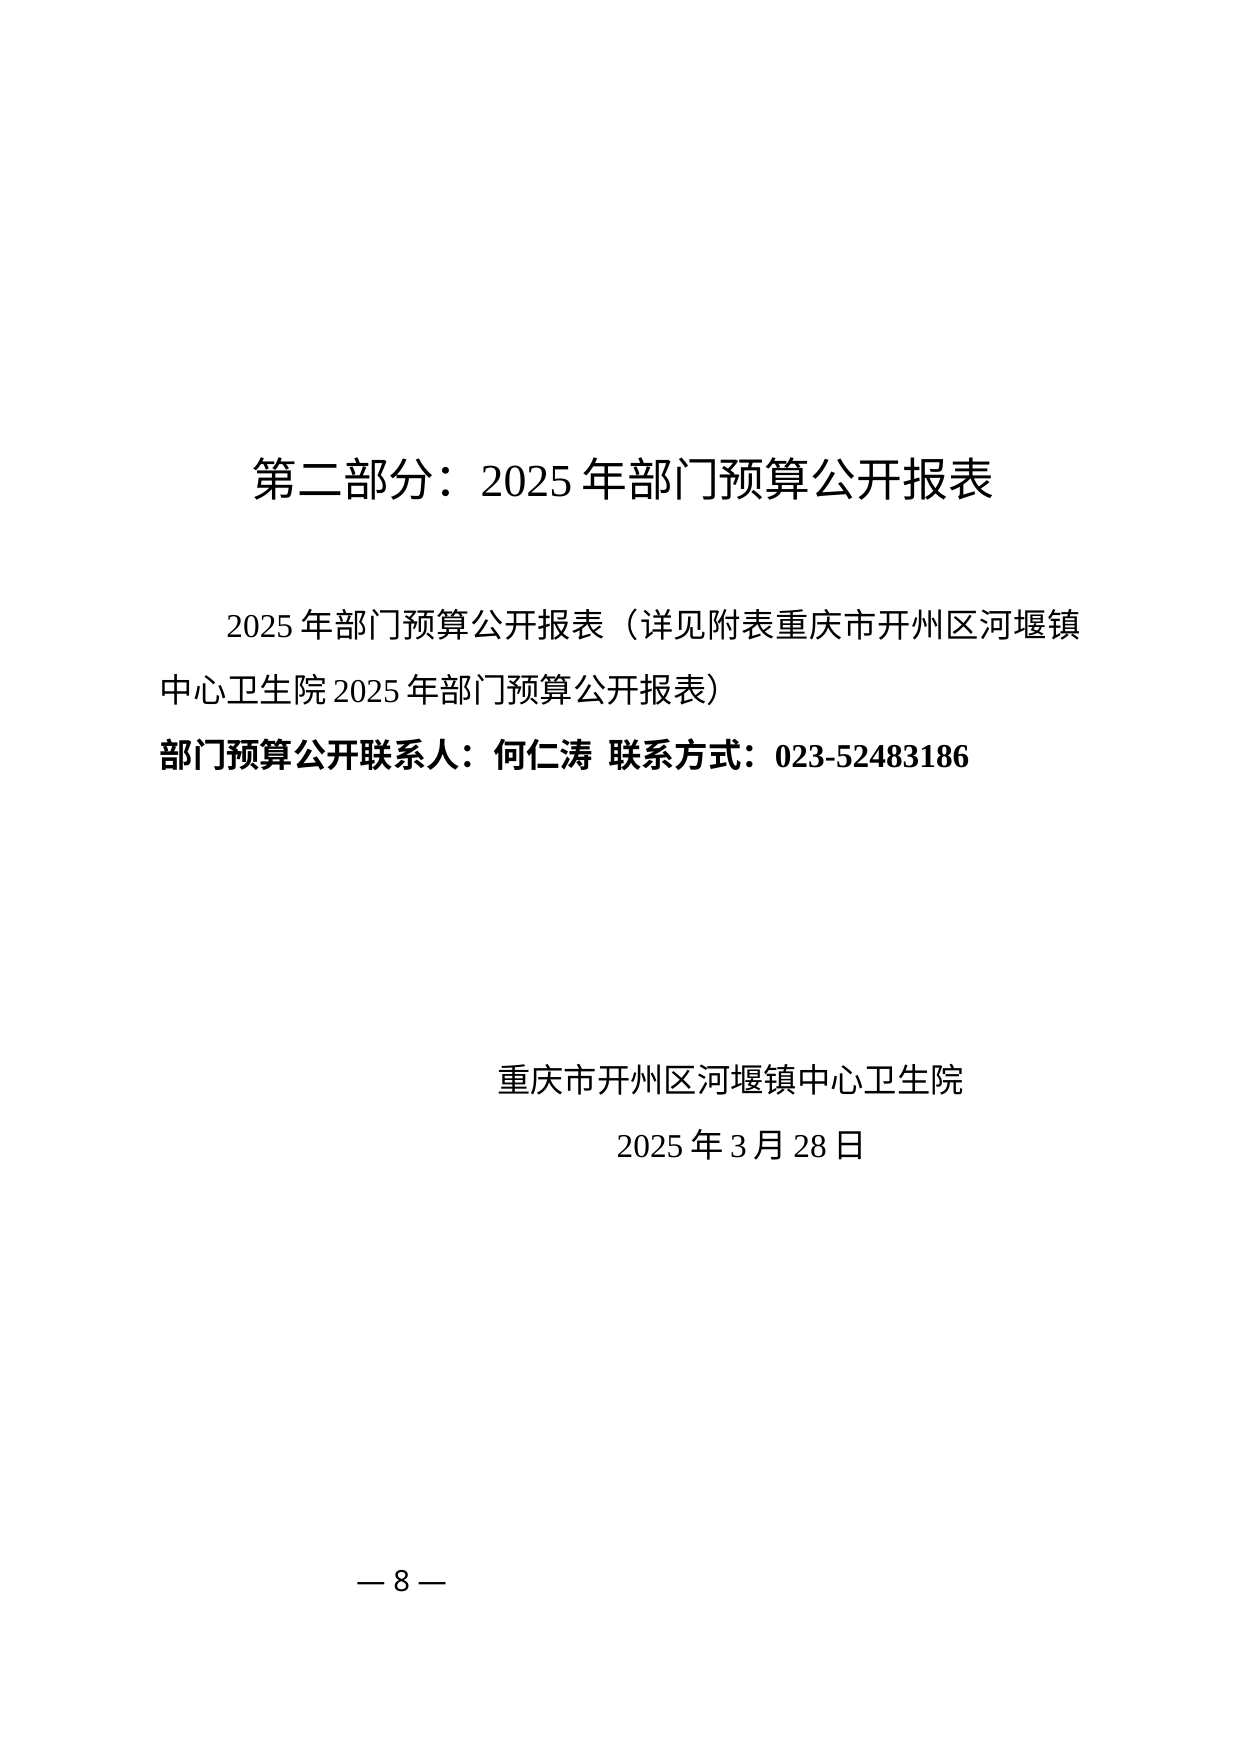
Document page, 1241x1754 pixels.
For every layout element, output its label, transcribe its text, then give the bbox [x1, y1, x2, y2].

text 部门预算公开联系人：何仁涛 联系方式：023-52483186 [159, 720, 1081, 785]
text 第二部分：2025年部门预算公开报表 [159, 428, 1081, 525]
text 2025年3月28日 [159, 1110, 1081, 1175]
text 2025年部门预算公开报表（详见附表重庆市开州区河堰镇中心卫生院2025年部门预算公开报表） [159, 590, 1081, 720]
text 重庆市开州区河堰镇中心卫生院 [159, 1045, 1081, 1110]
